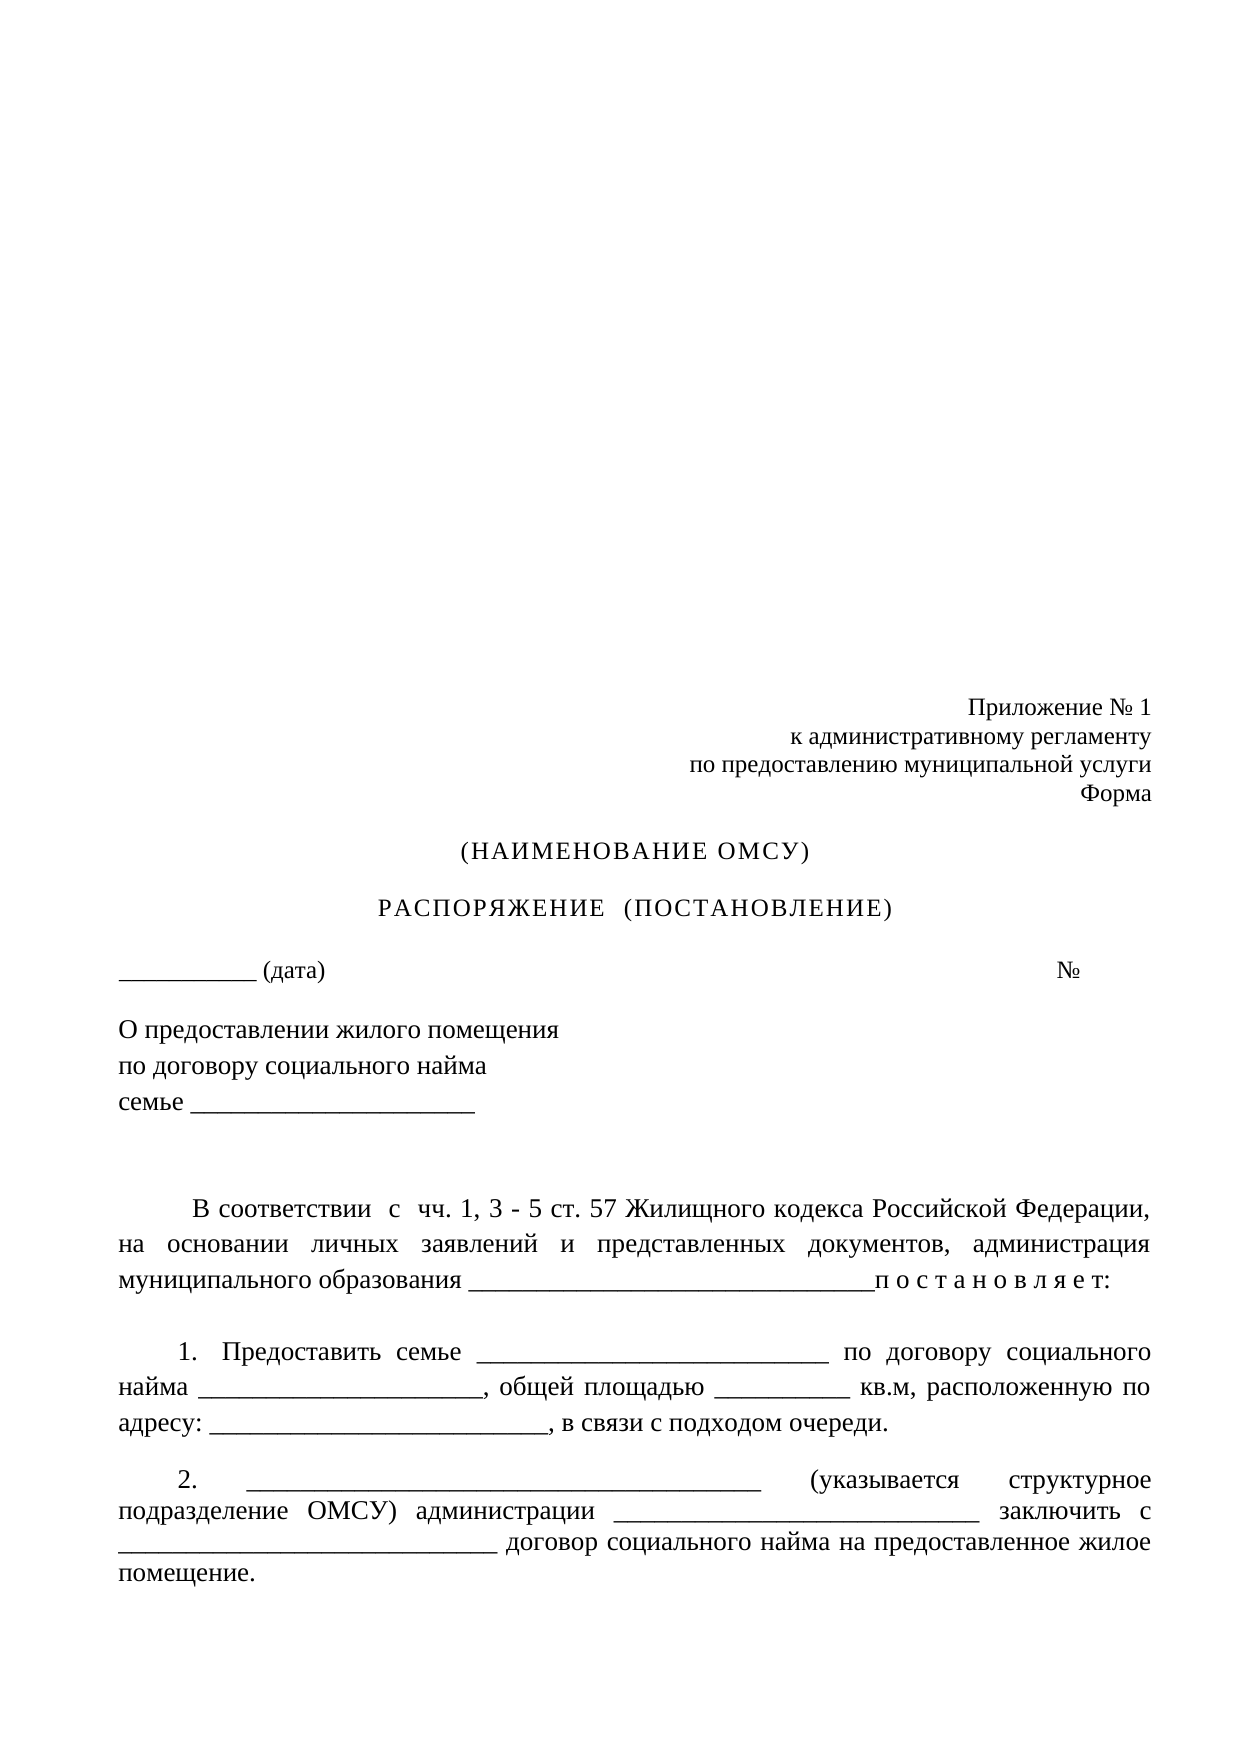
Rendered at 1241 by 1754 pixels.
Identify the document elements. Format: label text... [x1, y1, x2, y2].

text семье _____________________ [118, 1084, 1152, 1116]
text к административному регламенту [532, 721, 1152, 749]
text Приложение № 1 [118, 692, 1152, 721]
text по договору социального найма [118, 1049, 1152, 1080]
text по предоставлению муниципальной услуги [532, 749, 1152, 778]
text РАСПОРЯЖЕНИЕ (постановление) [118, 893, 1152, 922]
text В соответствии с чч. 1, 3 - 5 ст. 57 Жилищного кодекса Российской Федерации, на основании личных заявлений и представленных документов, администрация муниципального образования ______________________________п о с т а н о в л я е т: [118, 1192, 1152, 1294]
text ___________ (дата) № [118, 951, 1152, 984]
list Предоставить семье __________________________ по договору социального найма _____________________, общей площадью __________ кв.м, расположенную по адресу: _________________________, в связи с подходом очереди. [118, 1335, 1152, 1437]
text О предоставлении жилого помещения [118, 1013, 1152, 1044]
text 2. ______________________________________ (указывается структурное подразделение ОМСУ) администрации ___________________________ заключить с ____________________________ договор социального найма на предоставленное жилое помещение. [118, 1463, 1152, 1587]
text (наименование ОМСУ) [118, 836, 1152, 864]
text Форма [118, 778, 1152, 807]
